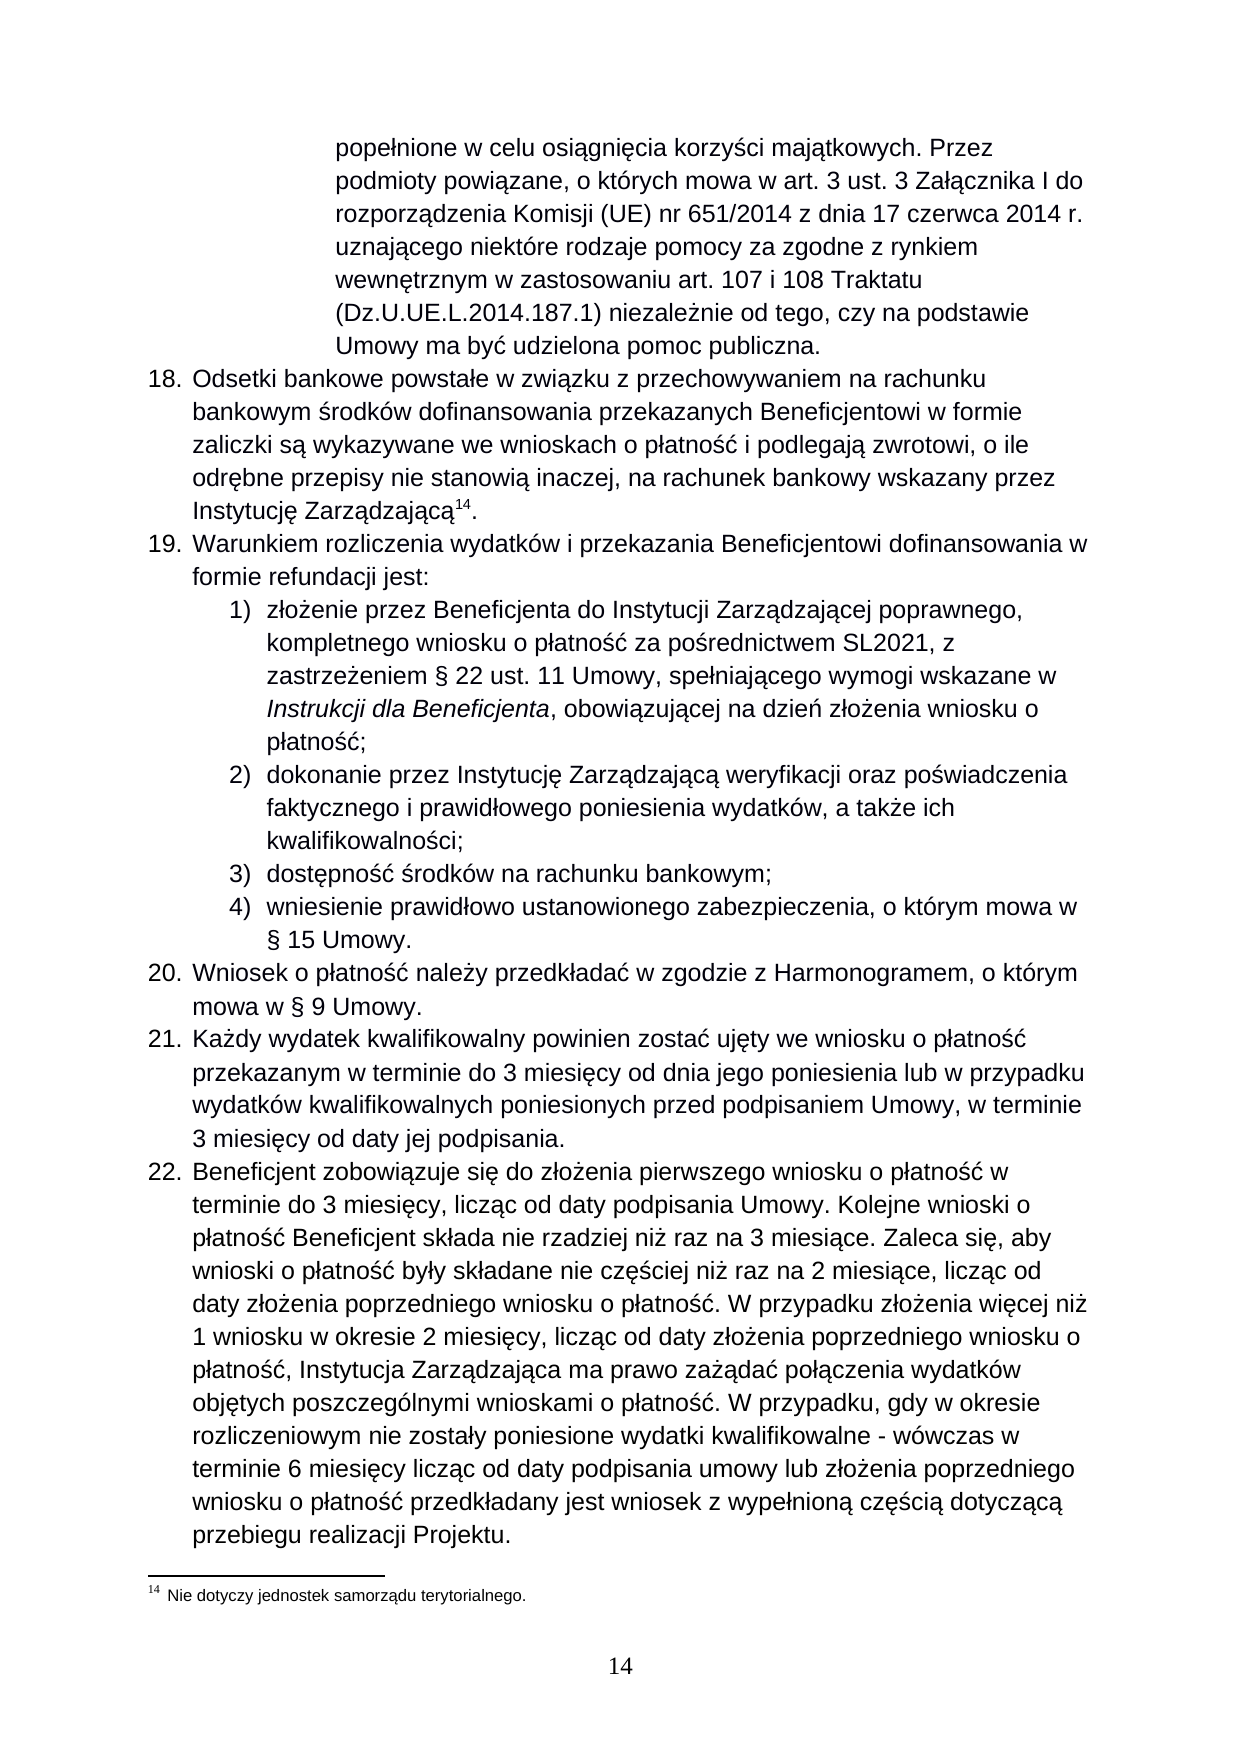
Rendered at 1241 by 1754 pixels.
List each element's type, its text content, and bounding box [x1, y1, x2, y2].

list Warunkiem rozliczenia wydatków i przekazania Beneficjentowi dofinansowania w formie refundacji jest: [148, 529, 1093, 591]
list Każdy wydatek kwalifikowalny powinien zostać ujęty we wniosku o płatność przekazanym w terminie do 3 miesięcy od dnia jego poniesienia lub w przypadku wydatków kwalifikowalnych poniesionych przed podpisaniem Umowy, w terminie 3 miesięcy od daty jej podpisania. [148, 1024, 1093, 1152]
list Beneficjent zobowiązuje się do złożenia pierwszego wniosku o płatność w terminie do 3 miesięcy, licząc od daty podpisania Umowy. Kolejne wnioski o płatność Beneficjent składa nie rzadziej niż raz na 3 miesiące. Zaleca się, aby wnioski o płatność były składane nie częściej niż raz na 2 miesiące, licząc od daty złożenia poprzedniego wniosku o płatność. W przypadku złożenia więcej niż 1 wniosku w okresie 2 miesięcy, licząc od daty złożenia poprzedniego wniosku o płatność, Instytucja Zarządzająca ma prawo zażądać połączenia wydatków objętych poszczególnymi wnioskami o płatność. W przypadku, gdy w okresie rozliczeniowym nie zostały poniesione wydatki kwalifikowalne - wówczas w terminie 6 miesięcy licząc od daty podpisania umowy lub złożenia poprzedniego wniosku o płatność przedkładany jest wniosek z wypełnioną częścią dotyczącą przebiegu realizacji Projektu. [148, 1157, 1093, 1548]
list Wniosek o płatność należy przedkładać w zgodzie z Harmonogramem, o którym mowa w § 9 Umowy. [148, 958, 1093, 1020]
list wniesienie prawidłowo ustanowionego zabezpieczenia, o którym mowa w § 15 Umowy. [229, 892, 1093, 954]
list dostępność środków na rachunku bankowym; [229, 859, 1093, 888]
list złożenie przez Beneficjenta do Instytucji Zarządzającej poprawnego, kompletnego wniosku o płatność za pośrednictwem SL2021, z zastrzeżeniem § 22 ust. 11 Umowy, spełniającego wymogi wskazane w Instrukcji dla Beneficjenta, obowiązującej na dzień złożenia wniosku o płatność; [229, 595, 1093, 756]
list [335, 133, 1093, 360]
list Odsetki bankowe powstałe w związku z przechowywaniem na rachunku bankowym środków dofinansowania przekazanych Beneficjentowi w formie zaliczki są wykazywane we wnioskach o płatność i podlegają zwrotowi, o ile odrębne przepisy nie stanowią inaczej, na rachunek bankowy wskazany przez Instytucję Zarządzającą. [148, 364, 1093, 525]
list dokonanie przez Instytucję Zarządzającą weryfikacji oraz poświadczenia faktycznego i prawidłowego poniesienia wydatków, a także ich kwalifikowalności; [229, 760, 1093, 855]
